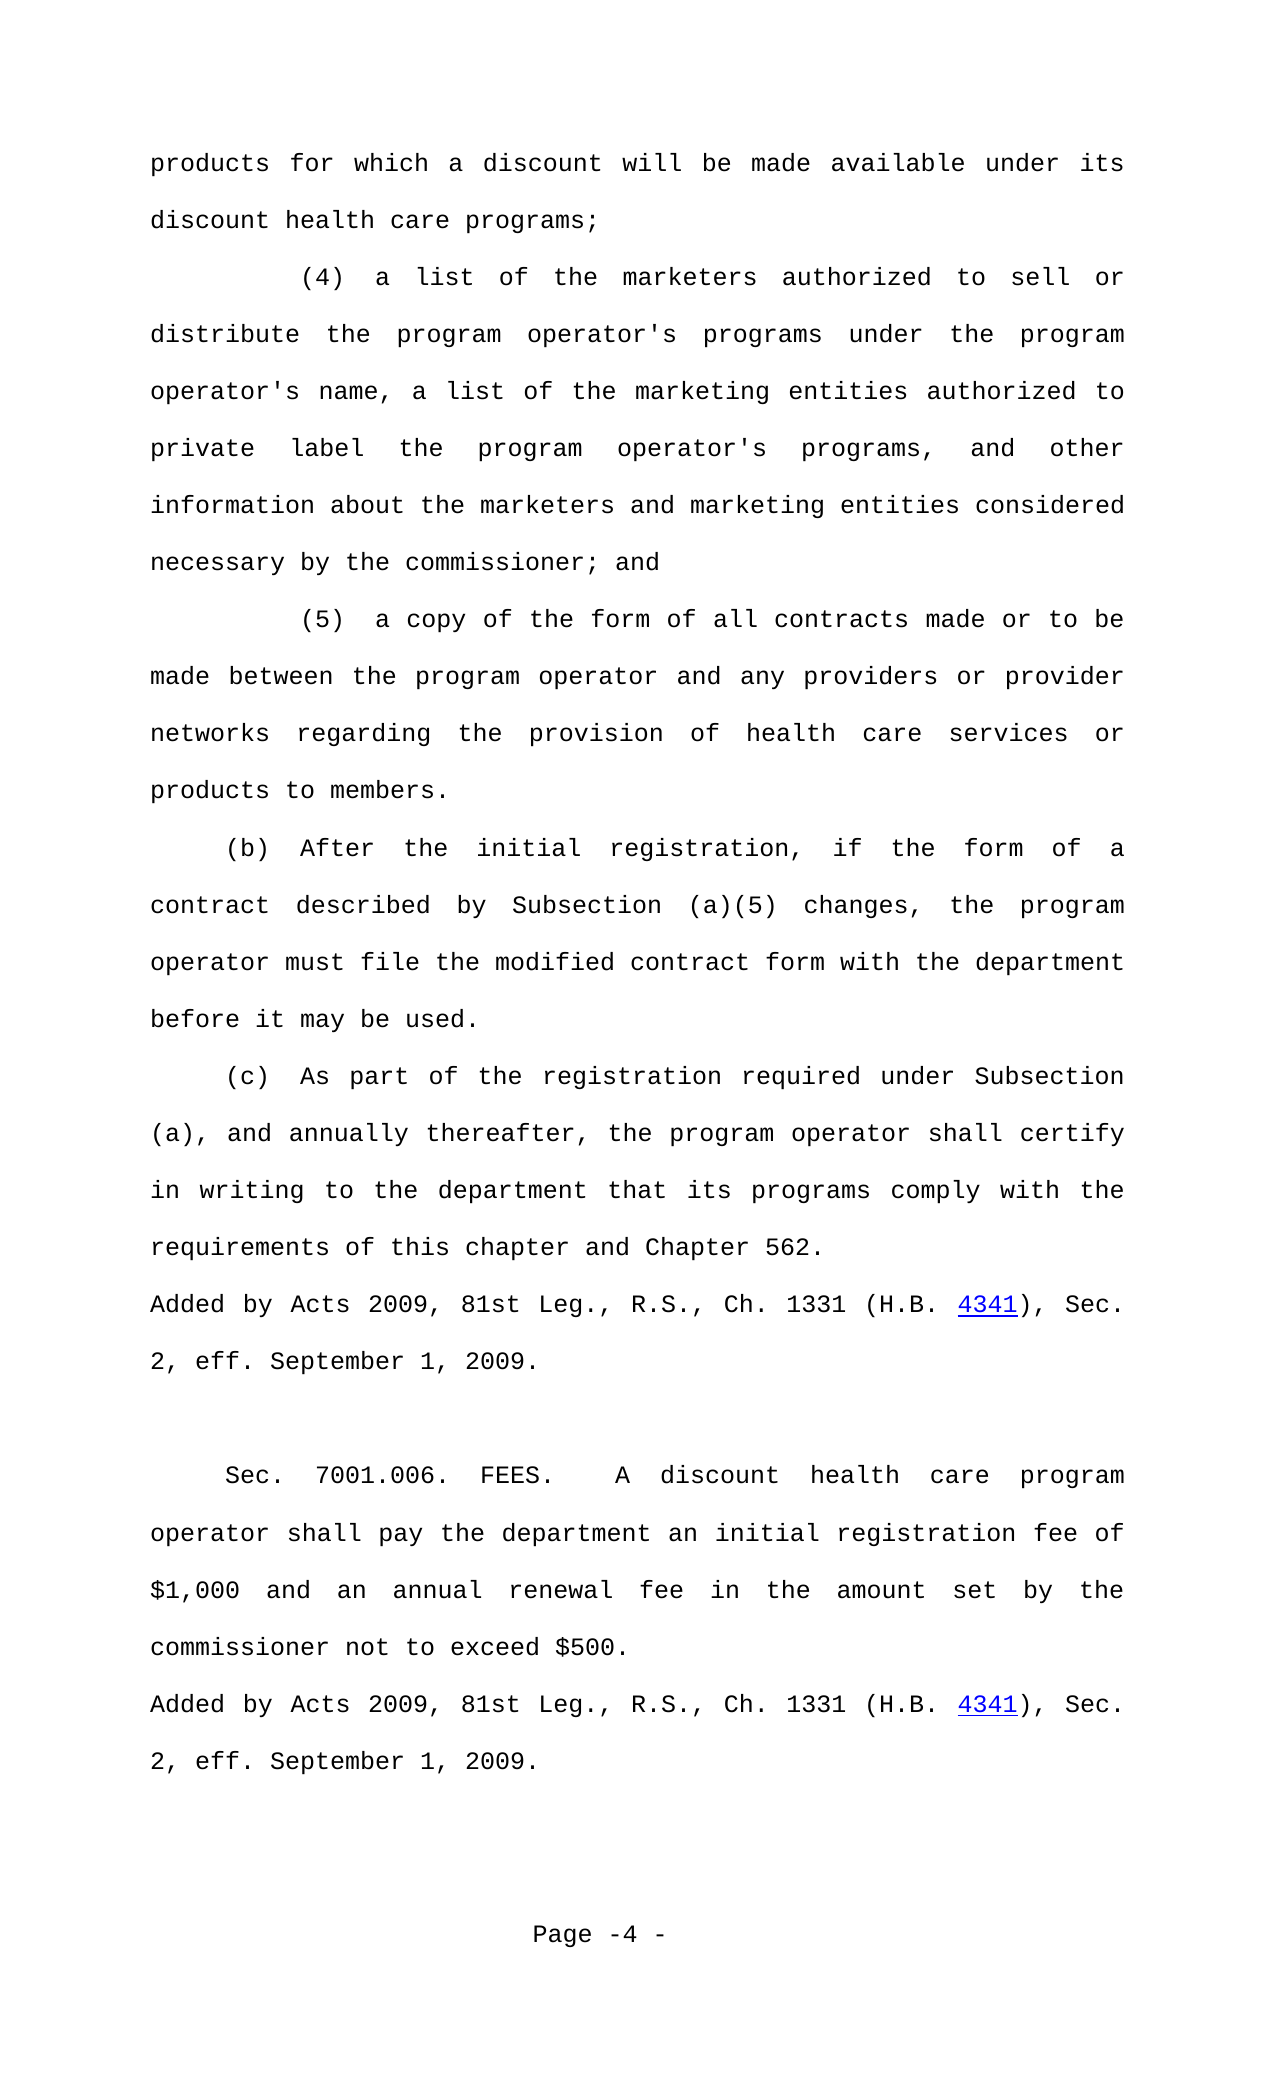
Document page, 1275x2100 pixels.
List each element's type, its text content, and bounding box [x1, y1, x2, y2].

text Sec. 7001.006. FEES. A discount health care program operator shall pay the department an initial registration fee of $1,000 and an annual renewal fee in the amount set by the commissioner not to exceed $500. [150, 1463, 1125, 1663]
text (b) After the initial registration, if the form of a contract described by Subsection (a)(5) changes, the program operator must file the modified contract form with the department before it may be used. [150, 835, 1125, 1035]
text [150, 150, 1125, 236]
text (c) As part of the registration required under Subsection (a), and annually thereafter, the program operator shall certify in writing to the department that its programs comply with the requirements of this chapter and Chapter 562. [150, 1063, 1125, 1263]
text Added by Acts 2009, 81st Leg., R.S., Ch. 1331 (H.B. 4341), Sec. 2, eff. September 1, 2009. [150, 1691, 1125, 1777]
text (5) a copy of the form of all contracts made or to be made between the program operator and any providers or provider networks regarding the provision of health care services or products to members. [150, 607, 1125, 806]
text (4) a list of the marketers authorized to sell or distribute the program operator's programs under the program operator's name, a list of the marketing entities authorized to private label the program operator's programs, and other information about the marketers and marketing entities considered necessary by the commissioner; and [150, 264, 1125, 578]
text Added by Acts 2009, 81st Leg., R.S., Ch. 1331 (H.B. 4341), Sec. 2, eff. September 1, 2009. [150, 1292, 1125, 1377]
